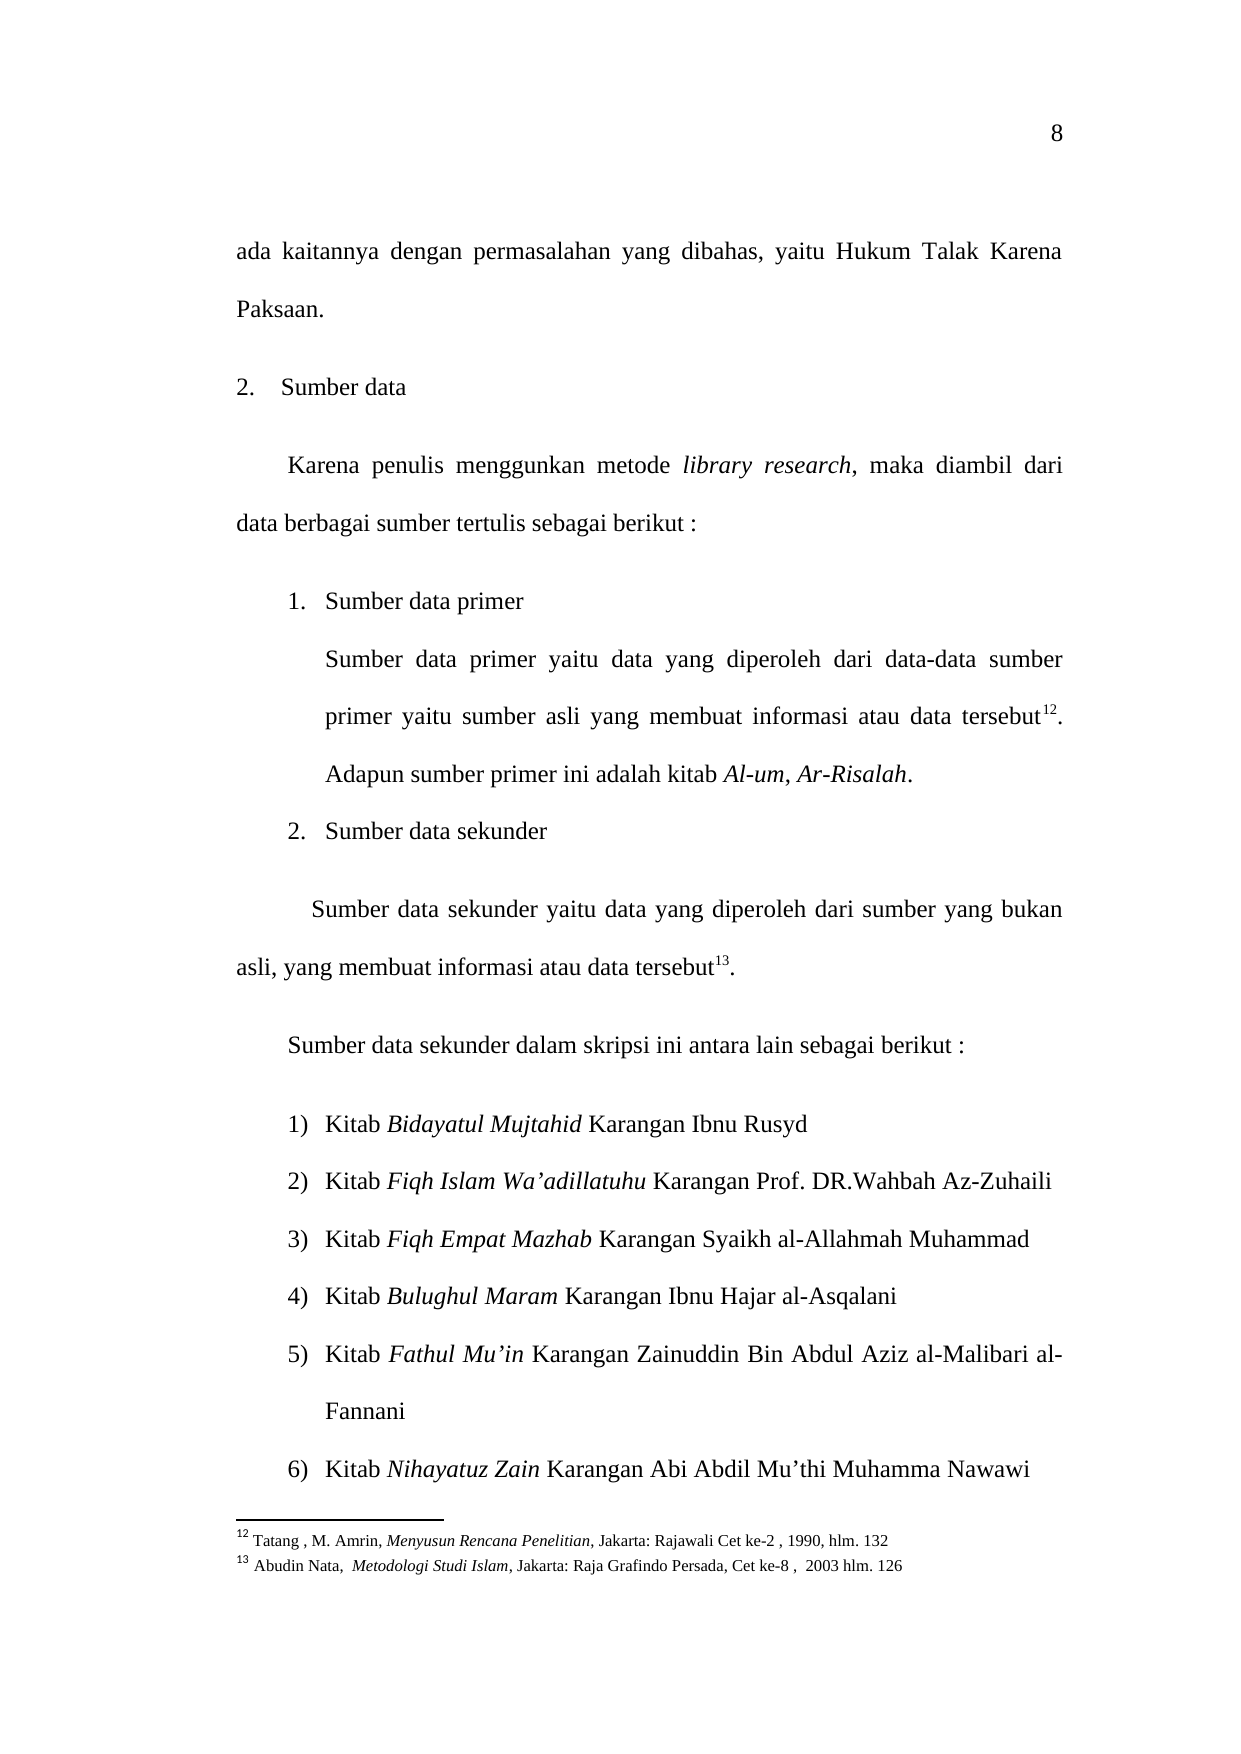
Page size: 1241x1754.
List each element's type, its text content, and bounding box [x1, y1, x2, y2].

list Sumber data primer yaitu data yang diperoleh dari data-data sumber primer yaitu sumber asli yang membuat informasi atau data tersebut. Adapun sumber primer ini adalah kitab Al-um, Ar-Risalah. [325, 644, 1063, 787]
list Kitab Bidayatul Mujtahid Karangan Ibnu Rusyd [287, 1109, 1063, 1137]
list Kitab Bulughul Maram Karangan Ibnu Hajar al-Asqalani [287, 1281, 1063, 1310]
list Kitab Nihayatuz Zain Karangan Abi Abdil Mu’thi Muhamma Nawawi [287, 1454, 1063, 1482]
list Sumber data primer [287, 586, 1063, 615]
text Sumber data sekunder yaitu data yang diperoleh dari sumber yang bukan asli, yang membuat informasi atau data tersebut. [236, 894, 1063, 981]
list Kitab Fathul Mu’in Karangan Zainuddin Bin Abdul Aziz al-Malibari al-Fannani [287, 1339, 1063, 1425]
text Sumber data sekunder dalam skripsi ini antara lain sebagai berikut : [236, 1030, 1063, 1059]
list Kitab Fiqh Islam Wa’adillatuhu Karangan Prof. DR.Wahbah Az-Zuhaili [287, 1166, 1063, 1195]
list Sumber data sekunder [287, 816, 1063, 845]
text Karena penulis menggunkan metode library research, maka diambil dari data berbagai sumber tertulis sebagai berikut : [236, 450, 1063, 537]
list Sumber data [236, 372, 1063, 401]
list Kitab Fiqh Empat Mazhab Karangan Syaikh al-Allahmah Muhammad [287, 1224, 1063, 1252]
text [236, 236, 1063, 322]
